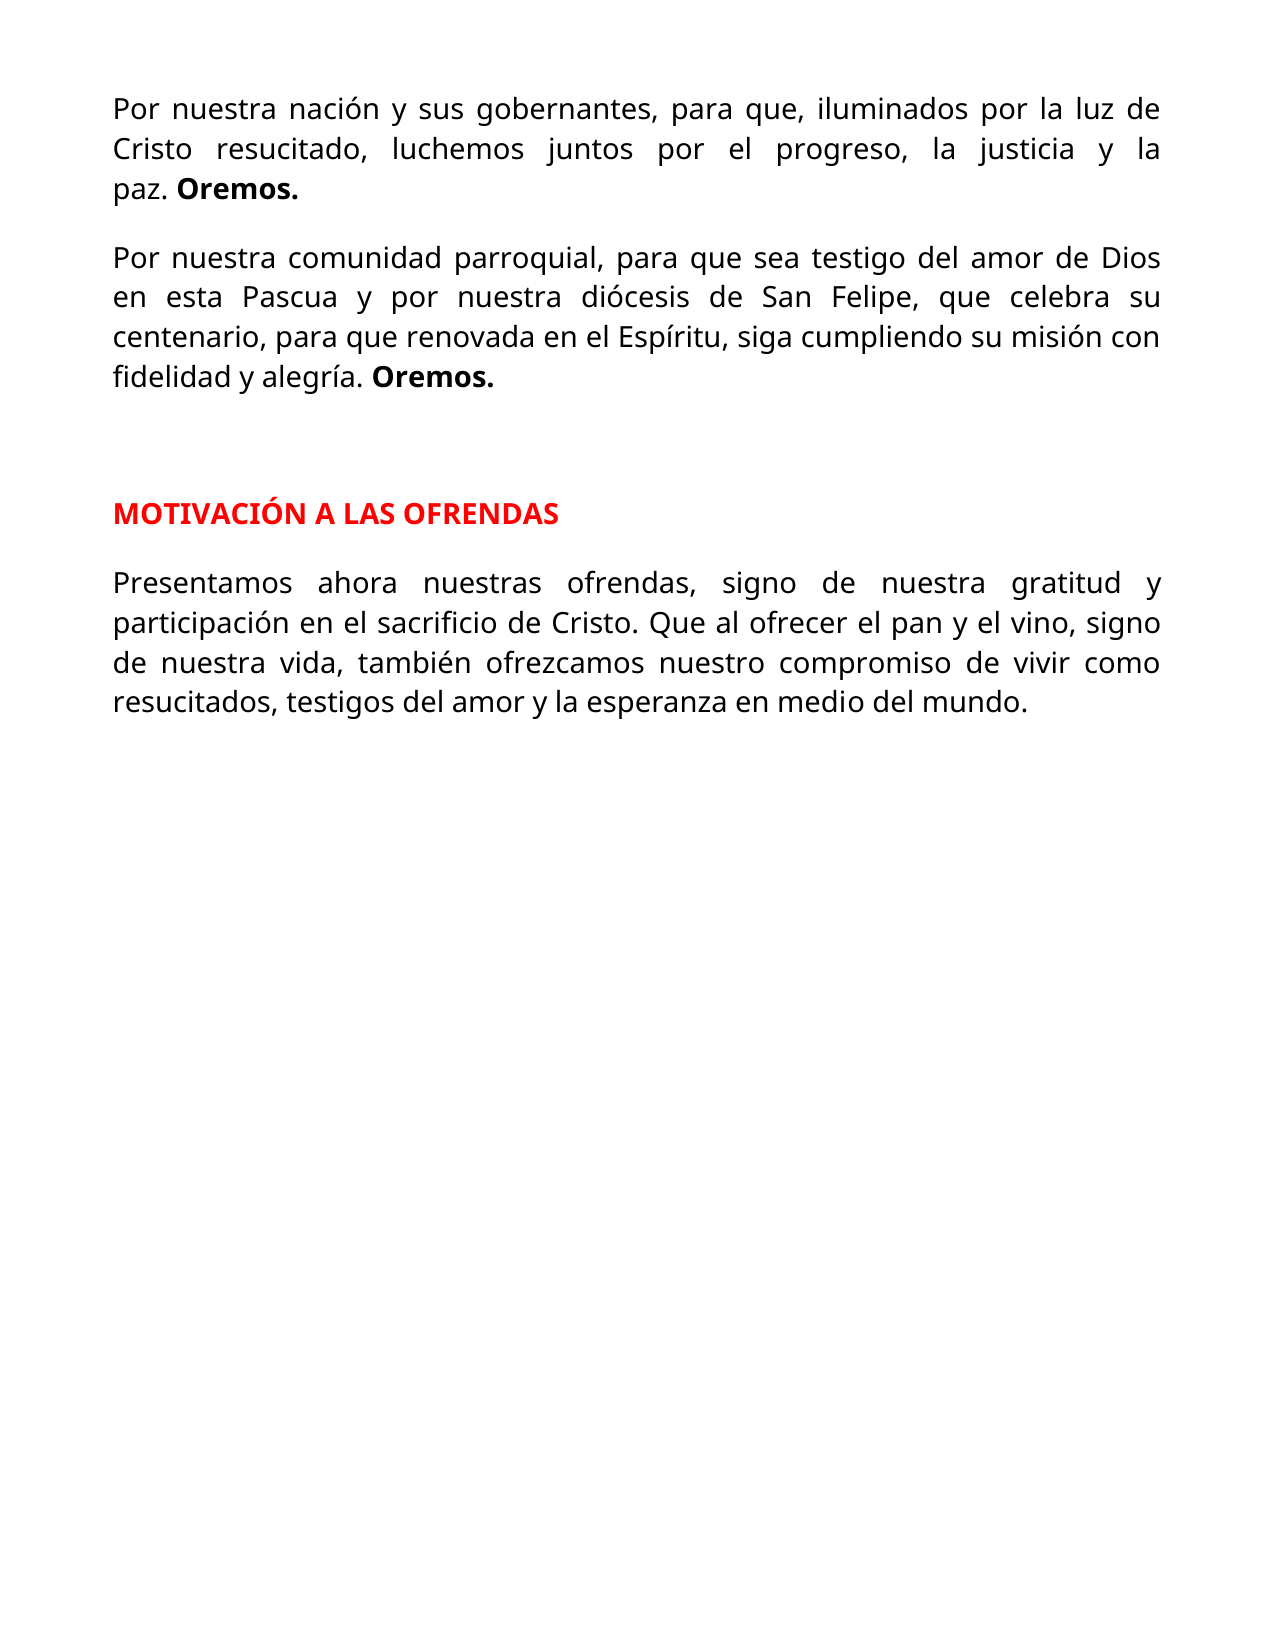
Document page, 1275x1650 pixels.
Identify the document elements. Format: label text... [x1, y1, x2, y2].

text Por nuestra nación y sus gobernantes, para que, iluminados por la luz de Cristo resucitado, luchemos juntos por el progreso, la justicia y la paz. Oremos. [112, 89, 1162, 208]
text Por nuestra comunidad parroquial, para que sea testigo del amor de Dios en esta Pascua y por nuestra diócesis de San Felipe, que celebra su centenario, para que renovada en el Espíritu, siga cumpliendo su misión con fidelidad y alegría. Oremos. [112, 237, 1162, 396]
text MOTIVACIÓN A LAS OFRENDAS [112, 494, 1162, 533]
text Presentamos ahora nuestras ofrendas, signo de nuestra gratitud y participación en el sacrificio de Cristo. Que al ofrecer el pan y el vino, signo de nuestra vida, también ofrezcamos nuestro compromiso de vivir como resucitados, testigos del amor y la esperanza en medio del mundo. [112, 562, 1162, 721]
